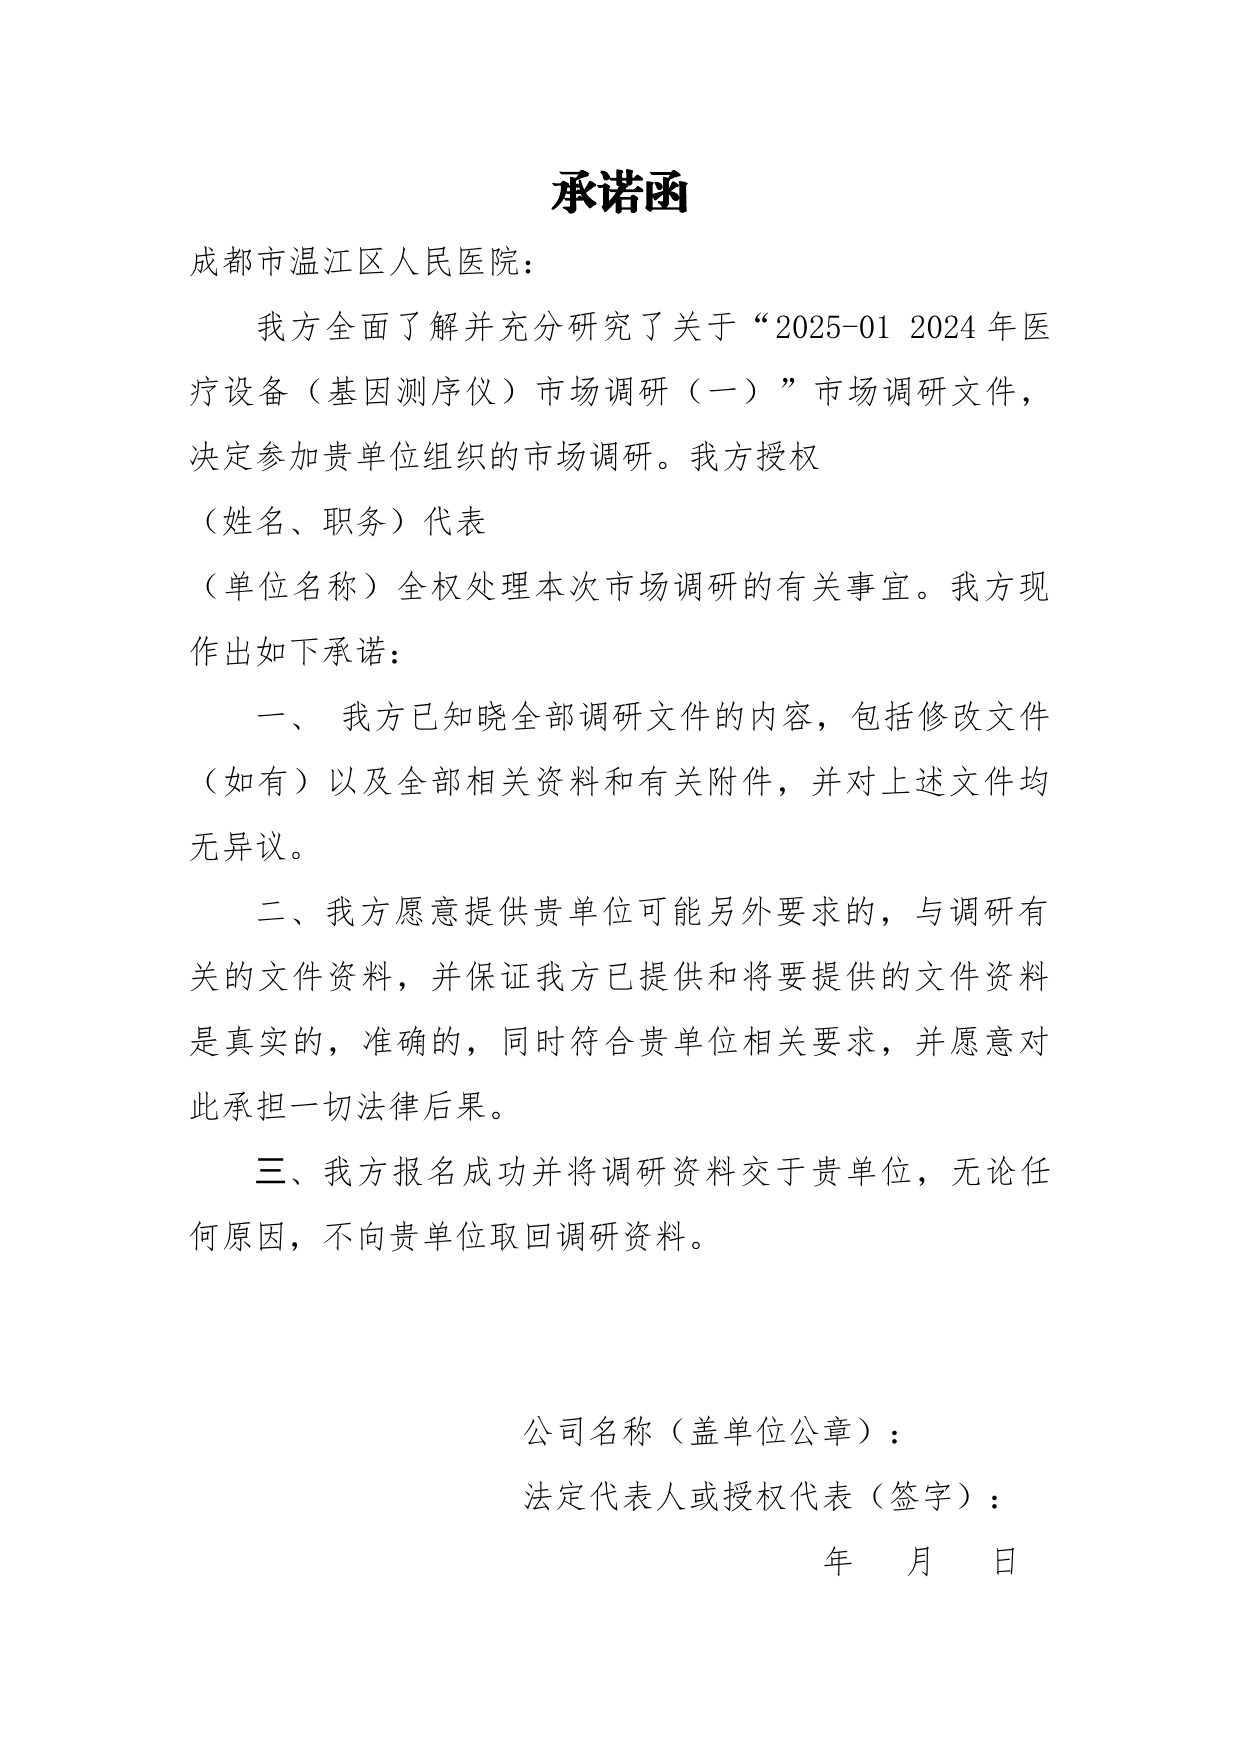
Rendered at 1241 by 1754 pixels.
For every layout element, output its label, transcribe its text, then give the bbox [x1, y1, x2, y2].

text 承诺函 [187, 162, 1053, 227]
text 我方全面了解并充分研究了关于“2025-01 2024年医疗设备（基因测序仪）市场调研（一）”市场调研文件，决定参加贵单位组织的市场调研。我方授权 （姓名、职务）代表 （单位名称）全权处理本次市场调研的有关事宜。我方现作出如下承诺： [187, 292, 1053, 682]
text 成都市温江区人民医院： [187, 227, 1053, 292]
list 法定代表人或授权代表（签字）： [187, 1462, 1053, 1527]
list 公司名称（盖单位公章）： [187, 1397, 1053, 1462]
list 我方报名成功并将调研资料交于贵单位，无论任何原因，不向贵单位取回调研资料。 [187, 1137, 1053, 1267]
text 二、我方愿意提供贵单位可能另外要求的，与调研有关的文件资料，并保证我方已提供和将要提供的文件资料是真实的，准确的，同时符合贵单位相关要求，并愿意对此承担一切法律后果。 [187, 877, 1053, 1137]
list 年 月 日 [187, 1527, 1053, 1592]
text 一、 我方已知晓全部调研文件的内容，包括修改文件（如有）以及全部相关资料和有关附件，并对上述文件均无异议。 [187, 682, 1053, 877]
